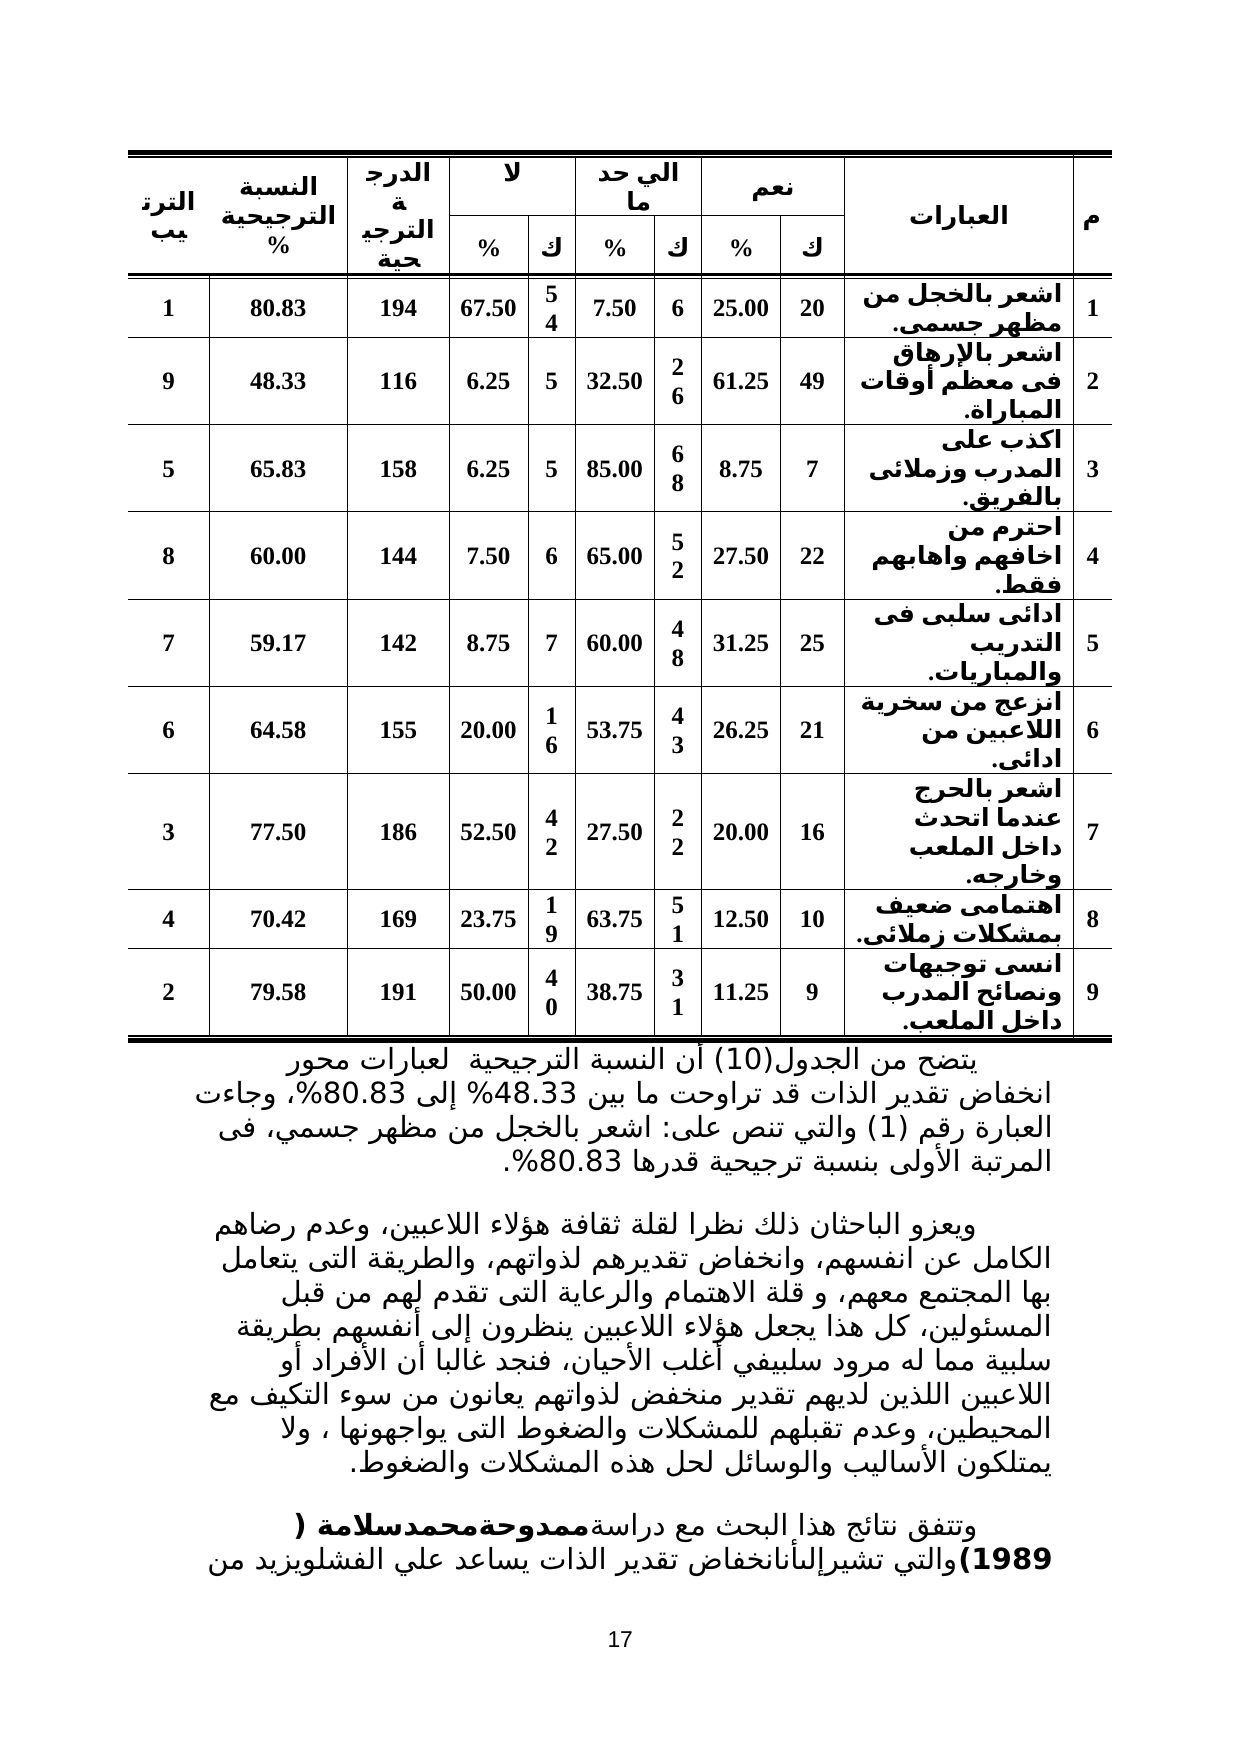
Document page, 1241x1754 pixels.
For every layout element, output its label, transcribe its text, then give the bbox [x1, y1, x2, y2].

table_cell 20.00 [702, 774, 780, 889]
table_cell % [702, 216, 780, 273]
table_cell % [576, 216, 654, 273]
table_cell ك [655, 216, 701, 273]
table_cell 1 [1074, 279, 1112, 337]
table_cell 5 [529, 338, 575, 424]
table_cell 16 [529, 687, 575, 773]
table_cell 7 [529, 600, 575, 686]
table_cell 9 [1074, 949, 1112, 1035]
table_cell 10 [781, 890, 844, 948]
table_cell 8 [128, 512, 209, 598]
table_cell اكذب على المدرب وزملائى بالفريق. [845, 425, 1073, 511]
table_cell 9 [781, 949, 844, 1035]
table_cell انزعج من سخرية اللاعبين من ادائى. [845, 687, 1073, 773]
table_cell 116 [348, 338, 449, 424]
table_cell 5 [128, 425, 209, 511]
table_cell 48.33 [210, 338, 347, 424]
table_cell 8.75 [450, 600, 528, 686]
table_cell 2 [128, 949, 209, 1035]
table_cell 22 [781, 512, 844, 598]
table_cell 42 [529, 774, 575, 889]
table_cell 6.25 [450, 338, 528, 424]
table_cell 32.50 [576, 338, 654, 424]
table_cell 63.75 [576, 890, 654, 948]
table_header م [1074, 158, 1112, 273]
table_cell 6 [1074, 687, 1112, 773]
table_cell 6 [128, 687, 209, 773]
table_cell 20.00 [450, 687, 528, 773]
table_cell 50.00 [450, 949, 528, 1035]
table_cell 61.25 [702, 338, 780, 424]
table_cell 9 [128, 338, 209, 424]
table_cell 49 [781, 338, 844, 424]
table_cell 27.50 [702, 512, 780, 598]
table_cell 7.50 [576, 279, 654, 337]
table_cell 67.50 [450, 279, 528, 337]
table_cell 1 [128, 279, 209, 337]
table_cell 191 [348, 949, 449, 1035]
table_cell 186 [348, 774, 449, 889]
table_cell 31 [655, 949, 701, 1035]
table_header الدرجة الترجيحية [348, 158, 449, 273]
table_cell انسى توجيهات ونصائح المدرب داخل الملعب. [845, 949, 1073, 1035]
table_cell 155 [348, 687, 449, 773]
table_cell 38.75 [576, 949, 654, 1035]
table_cell 144 [348, 512, 449, 598]
table_cell 54 [529, 279, 575, 337]
table_cell 77.50 [210, 774, 347, 889]
table_cell 12.50 [702, 890, 780, 948]
table_cell 142 [348, 600, 449, 686]
table_cell 6 [655, 279, 701, 337]
table_cell 158 [348, 425, 449, 511]
table_cell 60.00 [210, 512, 347, 598]
table_cell 5 [529, 425, 575, 511]
table_cell 7.50 [450, 512, 528, 598]
table_cell 3 [1074, 425, 1112, 511]
table_header العبارات [845, 158, 1073, 273]
table_header الترتيب [128, 158, 209, 273]
table_cell 16 [781, 774, 844, 889]
table_cell 7 [128, 600, 209, 686]
table_cell ك [529, 216, 575, 273]
table_cell 52.50 [450, 774, 528, 889]
table_cell 6 [529, 512, 575, 598]
table_cell 40 [529, 949, 575, 1035]
table_cell 80.83 [210, 279, 347, 337]
table_cell 11.25 [702, 949, 780, 1035]
table_header النسبة الترجيحية % [209, 158, 347, 273]
table_cell 3 [128, 774, 209, 889]
table_cell اشعر بالإرهاق فى معظم أوقات المباراة. [845, 338, 1073, 424]
table_cell 169 [348, 890, 449, 948]
table_cell 4 [1074, 512, 1112, 598]
table_cell 79.58 [210, 949, 347, 1035]
table_cell 8 [1074, 890, 1112, 948]
table_cell 19 [529, 890, 575, 948]
table_cell 65.00 [576, 512, 654, 598]
table_cell 70.42 [210, 890, 347, 948]
table_cell اشعر بالخجل من مظهر جسمى. [845, 279, 1073, 337]
table_cell 51 [655, 890, 701, 948]
table_cell 31.25 [702, 600, 780, 686]
table_cell 43 [655, 687, 701, 773]
table_cell اشعر بالحرج عندما اتحدث داخل الملعب وخارجه. [845, 774, 1073, 889]
table_cell 59.17 [210, 600, 347, 686]
table_cell 53.75 [576, 687, 654, 773]
table_cell 8.75 [702, 425, 780, 511]
table_cell 52 [655, 512, 701, 598]
table_cell 4 [128, 890, 209, 948]
table_cell 26 [655, 338, 701, 424]
table_cell 7 [1074, 774, 1112, 889]
table_cell 6.25 [450, 425, 528, 511]
table_header نعم [702, 158, 844, 215]
table_cell % [450, 216, 528, 273]
table_cell 64.58 [210, 687, 347, 773]
table_cell اهتمامى ضعيف بمشكلات زملائى. [845, 890, 1073, 948]
table_cell 60.00 [576, 600, 654, 686]
table_cell 48 [655, 600, 701, 686]
table_cell 25.00 [702, 279, 780, 337]
table_cell 65.83 [210, 425, 347, 511]
table_cell 23.75 [450, 890, 528, 948]
text يتضح من الجدول(10) أن النسبة الترجيحية لعبارات محور انخفاض تقدير الذات قد تراوحت ما بين 48.33% إلى 80.83%، وجاءت العبارة رقم (1) والتي تنص على: اشعر بالخجل من مظهر جسمي، فى المرتبة الأولى بنسبة ترجيحية قدرها 80.83%. [187, 1043, 1053, 1178]
table_cell 20 [781, 279, 844, 337]
table_cell 2 [1074, 338, 1112, 424]
table_header لا [450, 158, 575, 215]
table_cell 194 [348, 279, 449, 337]
table_header الي حد ما [576, 158, 701, 215]
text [187, 1508, 1053, 1576]
text ويعزو الباحثان ذلك نظرا لقلة ثقافة هؤلاء اللاعبين، وعدم رضاهم الكامل عن انفسهم، وانخفاض تقديرهم لذواتهم، والطريقة التى يتعامل بها المجتمع معهم، و قلة الاهتمام والرعاية التى تقدم لهم من قبل المسئولين، كل هذا يجعل هؤلاء اللاعبين ينظرون إلى أنفسهم بطريقة سلبية مما له مرود سلبيفي أغلب الأحيان، فنجد غالبا أن الأفراد أو اللاعبين اللذين لديهم تقدير منخفض لذواتهم يعانون من سوء التكيف مع المحيطين، وعدم تقبلهم للمشكلات والضغوط التى يواجهونها ، ولا يمتلكون الأساليب والوسائل لحل هذه المشكلات والضغوط. [187, 1208, 1053, 1479]
table_cell احترم من اخافهم واهابهم فقط. [845, 512, 1073, 598]
table_cell 85.00 [576, 425, 654, 511]
table_cell ك [781, 216, 844, 273]
table_cell 7 [781, 425, 844, 511]
table_cell 22 [655, 774, 701, 889]
table_cell 27.50 [576, 774, 654, 889]
table_cell ادائى سلبى فى التدريب والمباريات. [845, 600, 1073, 686]
table_cell 68 [655, 425, 701, 511]
table_cell 25 [781, 600, 844, 686]
table_cell 5 [1074, 600, 1112, 686]
table_cell 21 [781, 687, 844, 773]
table_cell 26.25 [702, 687, 780, 773]
